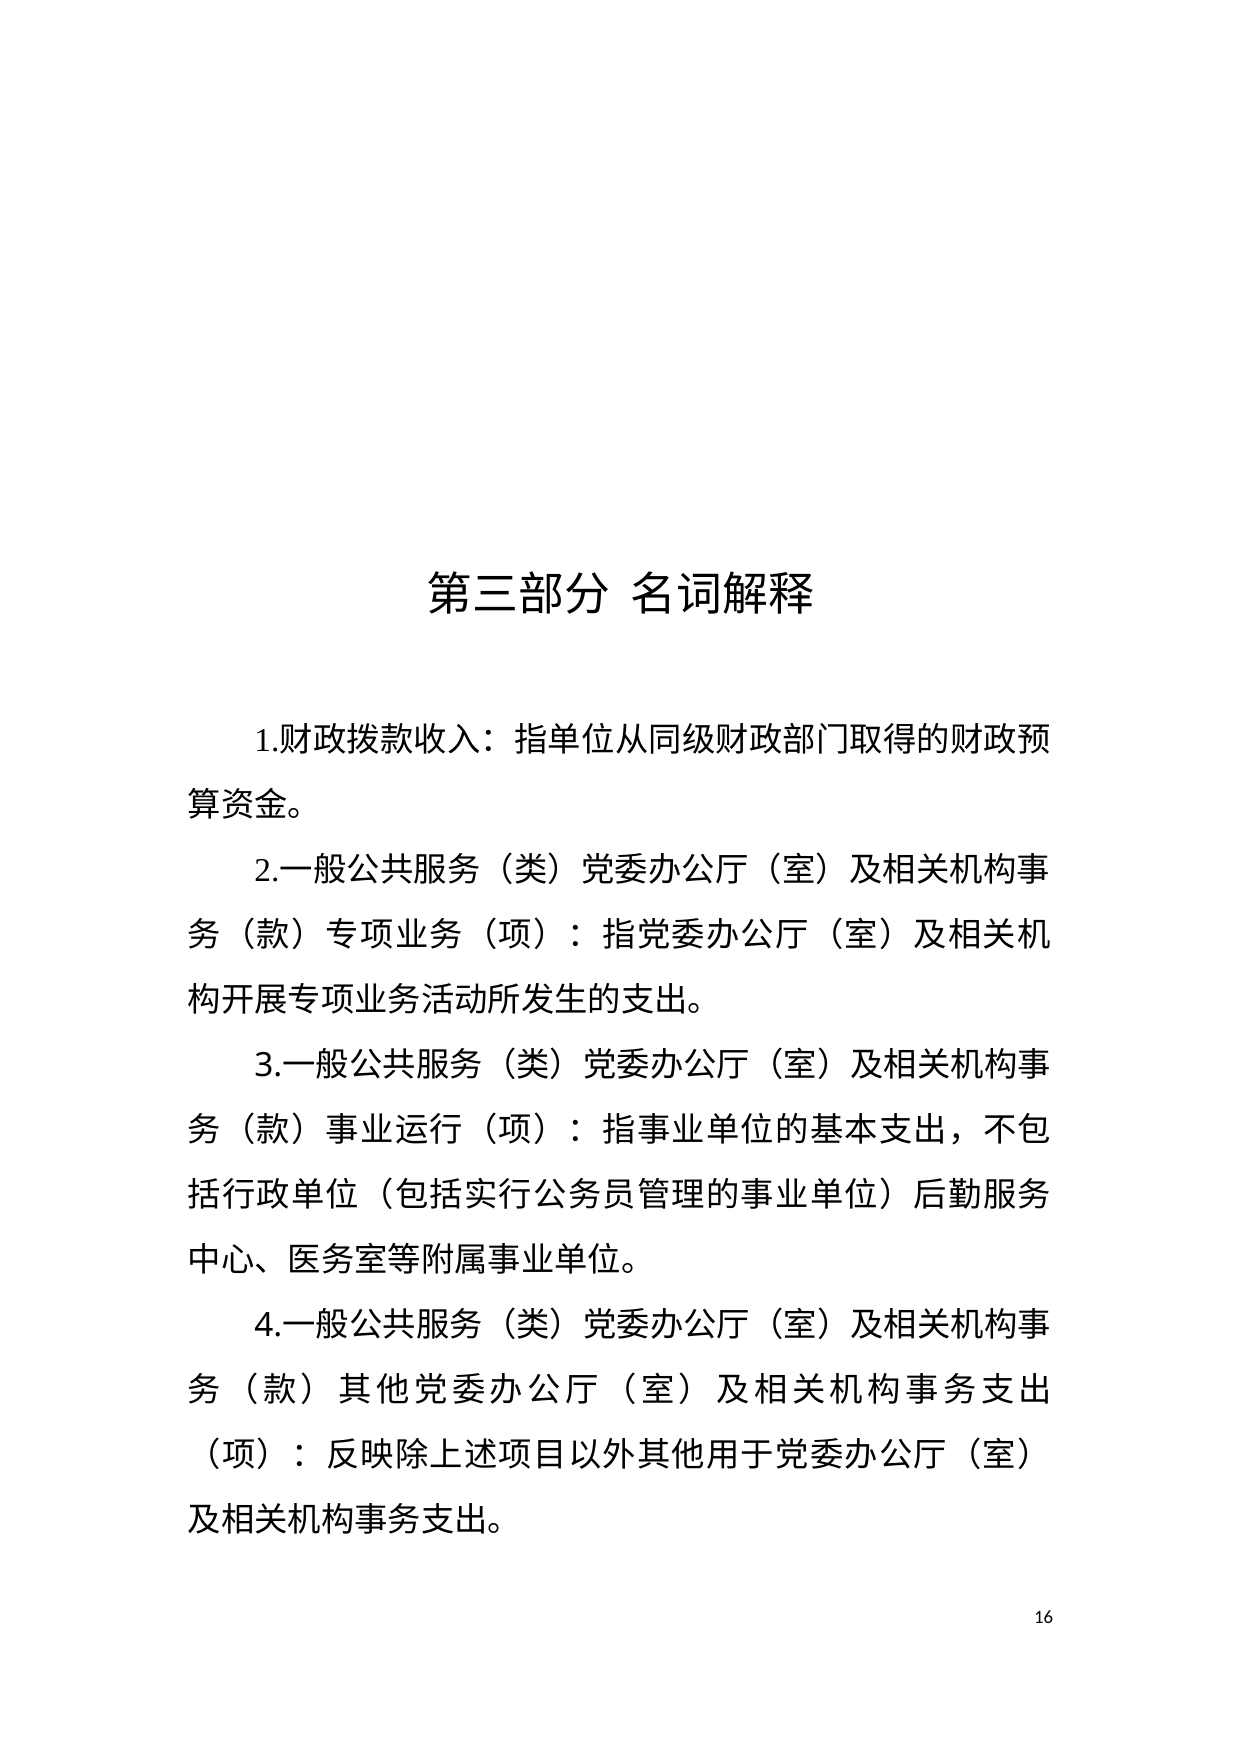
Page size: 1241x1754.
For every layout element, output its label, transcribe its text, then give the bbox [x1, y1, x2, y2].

text 2.一般公共服务（类）党委办公厅（室）及相关机构事务（款）专项业务（项）：指党委办公厅（室）及相关机构开展专项业务活动所发生的支出。 [187, 834, 1053, 1029]
text 4.一般公共服务（类）党委办公厅（室）及相关机构事务（款）其他党委办公厅（室）及相关机构事务支出（项）：反映除上述项目以外其他用于党委办公厅（室）及相关机构事务支出。 [187, 1289, 1053, 1549]
text 1.财政拨款收入：指单位从同级财政部门取得的财政预算资金。 [187, 704, 1053, 834]
text 3.一般公共服务（类）党委办公厅（室）及相关机构事务（款）事业运行（项）：指事业单位的基本支出，不包括行政单位（包括实行公务员管理的事业单位）后勤服务中心、医务室等附属事业单位。 [187, 1029, 1053, 1289]
text 第三部分 名词解释 [187, 542, 1053, 639]
